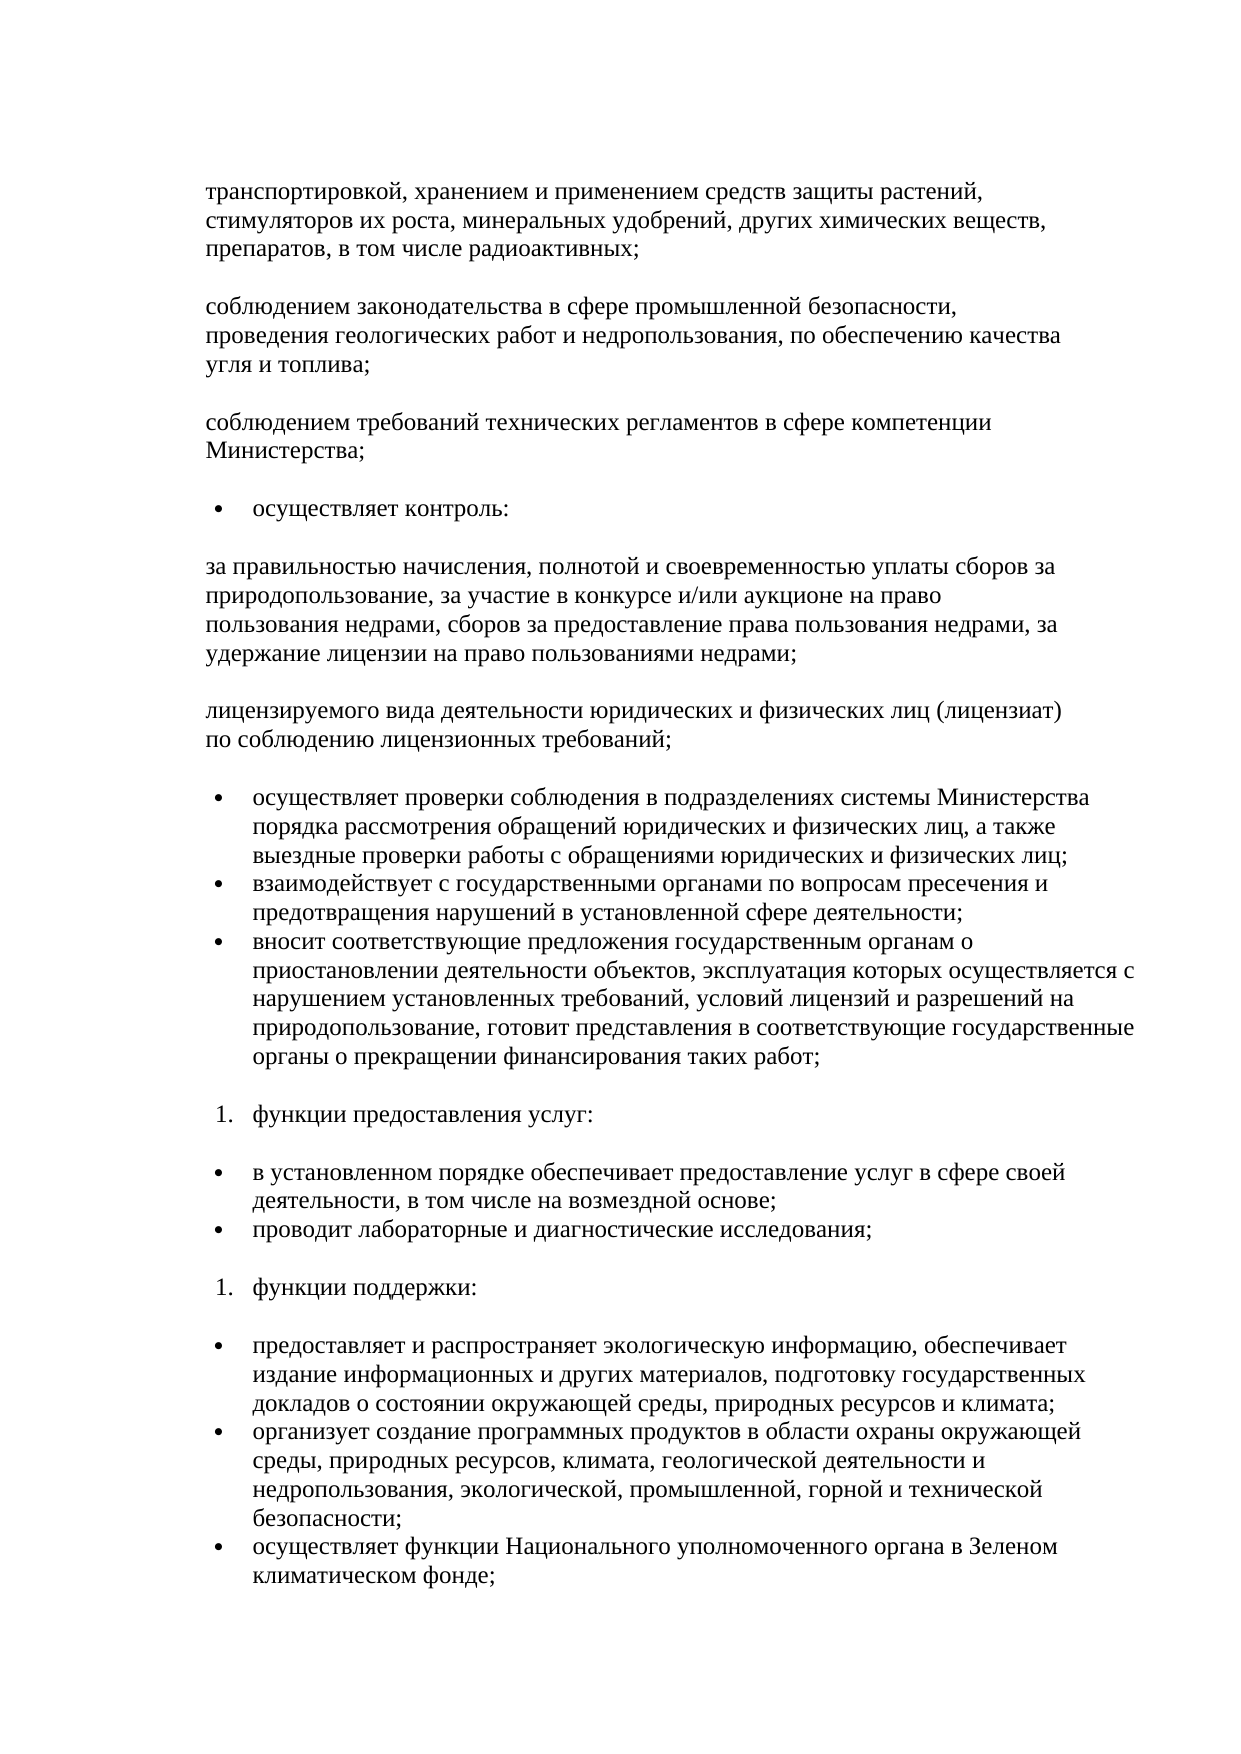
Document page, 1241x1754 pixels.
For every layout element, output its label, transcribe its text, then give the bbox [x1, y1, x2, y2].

text соблюдением требований технических регламентов в сфере компетенции Министерства; [205, 407, 1077, 464]
text лицензируемого вида деятельности юридических и физических лиц (лицензиат) по соблюдению лицензионных требований; [205, 696, 1077, 753]
text за правильностью начисления, полнотой и своевременностью уплаты сборов за природопользование, за участие в конкурсе и/или аукционе на право пользования недрами, сборов за предоставление права пользования недрами, за удержание лицензии на право пользованиями недрами; [205, 551, 1077, 666]
text транспортировкой, хранением и применением средств защиты растений, стимуляторов их роста, минеральных удобрений, других химических веществ, препаратов, в том числе радиоактивных; [205, 176, 1077, 262]
list проводит лабораторные и диагностические исследования; [215, 1214, 1152, 1243]
list функции поддержки: [215, 1272, 1152, 1301]
list осуществляет функции Национального уполномоченного органа в Зеленом климатическом фонде; [215, 1531, 1152, 1589]
list организует создание программных продуктов в области охраны окружающей среды, природных ресурсов, климата, геологической деятельности и недропользования, экологической, промышленной, горной и технической безопасности; [215, 1416, 1152, 1531]
list осуществляет контроль: [215, 493, 1152, 522]
list функции предоставления услуг: [215, 1099, 1152, 1128]
list вносит соответствующие предложения государственным органам о приостановлении деятельности объектов, эксплуатация которых осуществляется с нарушением установленных требований, условий лицензий и разрешений на природопользование, готовит представления в соответствующие государственные органы о прекращении финансирования таких работ; [215, 926, 1152, 1070]
list в установленном порядке обеспечивает предоставление услуг в сфере своей деятельности, в том числе на возмездной основе; [215, 1157, 1152, 1214]
list взаимодействует с государственными органами по вопросам пресечения и предотвращения нарушений в установленной сфере деятельности; [215, 868, 1152, 926]
list предоставляет и распространяет экологическую информацию, обеспечивает издание информационных и других материалов, подготовку государственных докладов о состоянии окружающей среды, природных ресурсов и климата; [215, 1330, 1152, 1416]
text соблюдением законодательства в сфере промышленной безопасности, проведения геологических работ и недропользования, по обеспечению качества угля и топлива; [205, 291, 1077, 378]
list осуществляет проверки соблюдения в подразделениях системы Министерства порядка рассмотрения обращений юридических и физических лиц, а также выездные проверки работы с обращениями юридических и физических лиц; [215, 782, 1152, 868]
